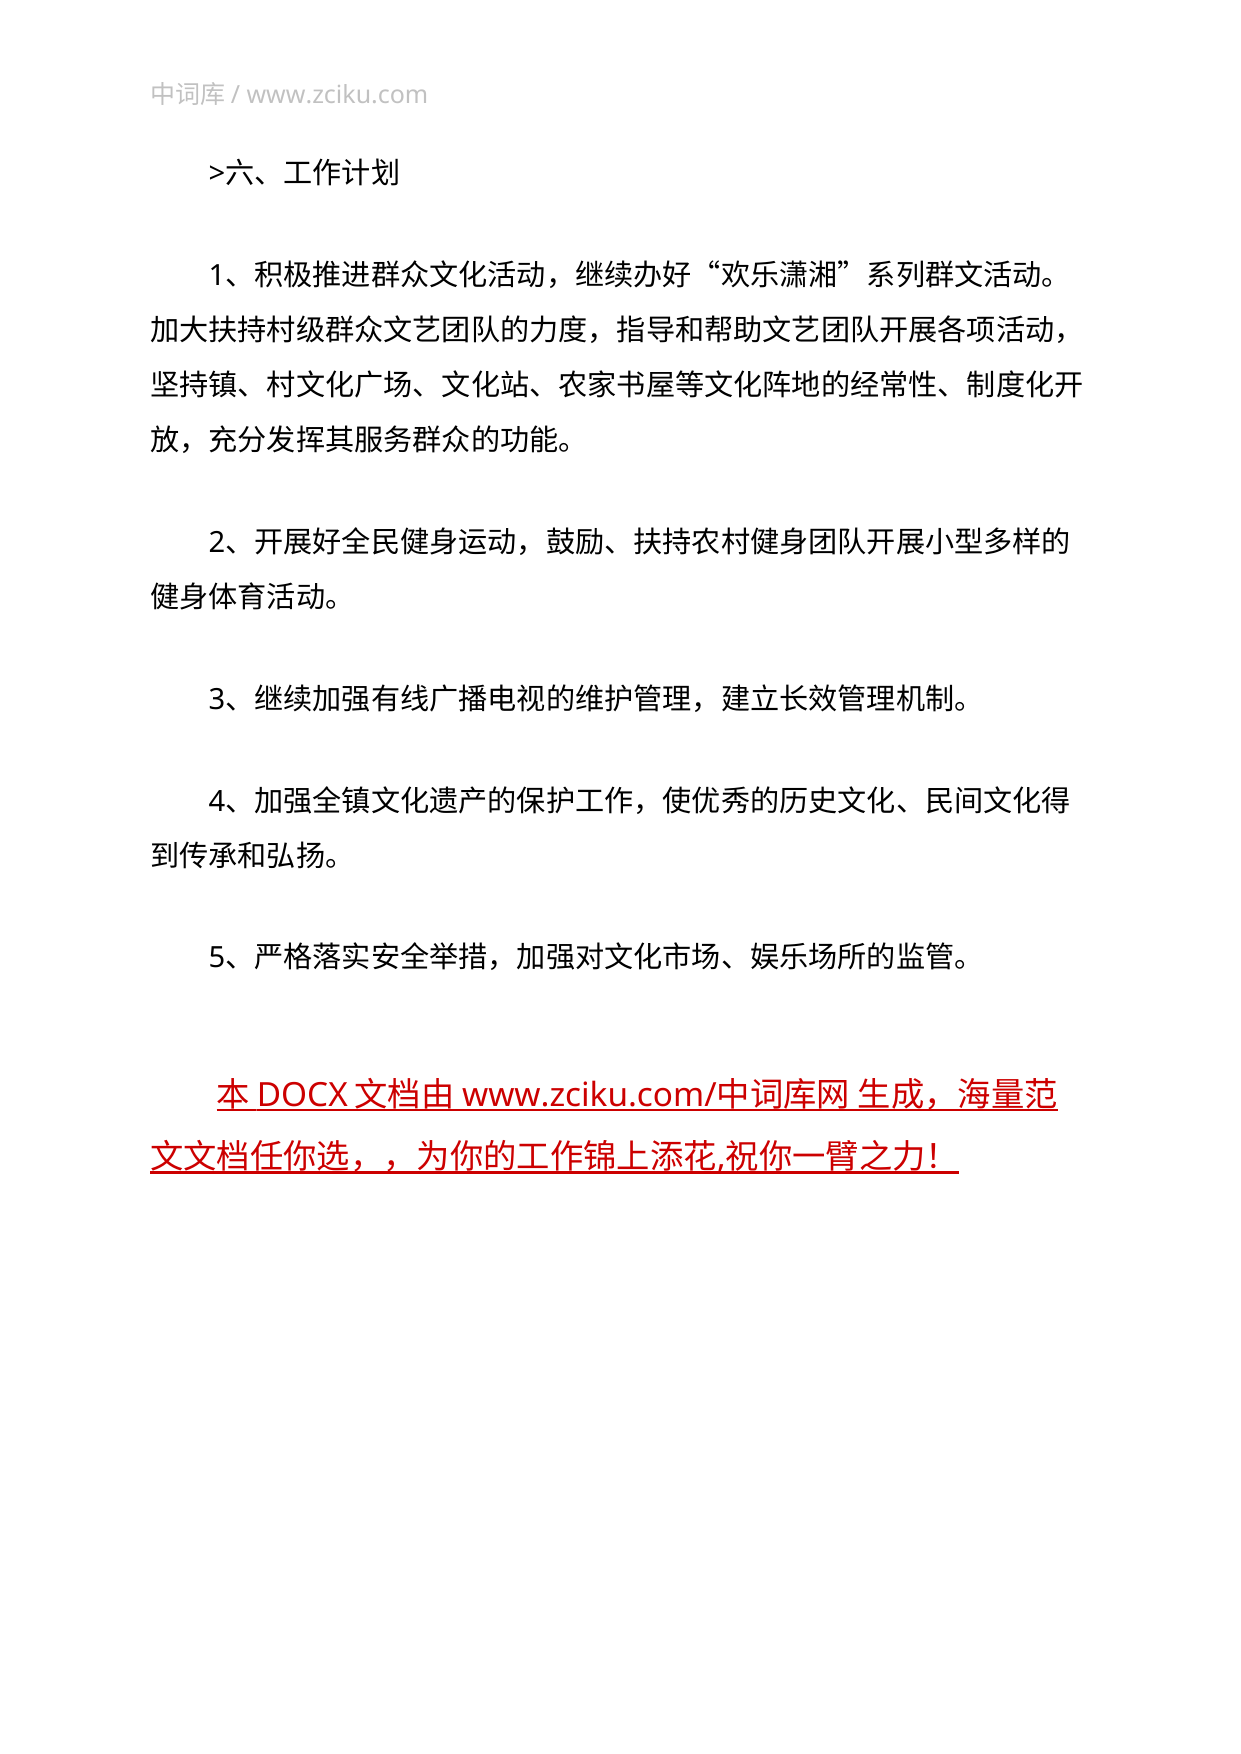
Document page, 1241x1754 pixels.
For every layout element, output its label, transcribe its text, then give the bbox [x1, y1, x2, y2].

text 5、严格落实安全举措，加强对文化市场、娱乐场所的监管。 [150, 934, 1090, 976]
text 本DOCX文档由 www.zciku.com/中词库网 生成，海量范文文档任你选，，为你的工作锦上添花,祝你一臂之力！ [150, 1067, 1090, 1178]
text 1、积极推进群众文化活动，继续办好“欢乐潇湘”系列群文活动。加大扶持村级群众文艺团队的力度，指导和帮助文艺团队开展各项活动，坚持镇、村文化广场、文化站、农家书屋等文化阵地的经常性、制度化开放，充分发挥其服务群众的功能。 [150, 252, 1090, 459]
text >六、工作计划 [150, 150, 1090, 192]
text 3、继续加强有线广播电视的维护管理，建立长效管理机制。 [150, 675, 1090, 718]
text 2、开展好全民健身运动，鼓励、扶持农村健身团队开展小型多样的健身体育活动。 [150, 518, 1090, 616]
text 4、加强全镇文化遗产的保护工作，使优秀的历史文化、民间文化得到传承和弘扬。 [150, 777, 1090, 874]
